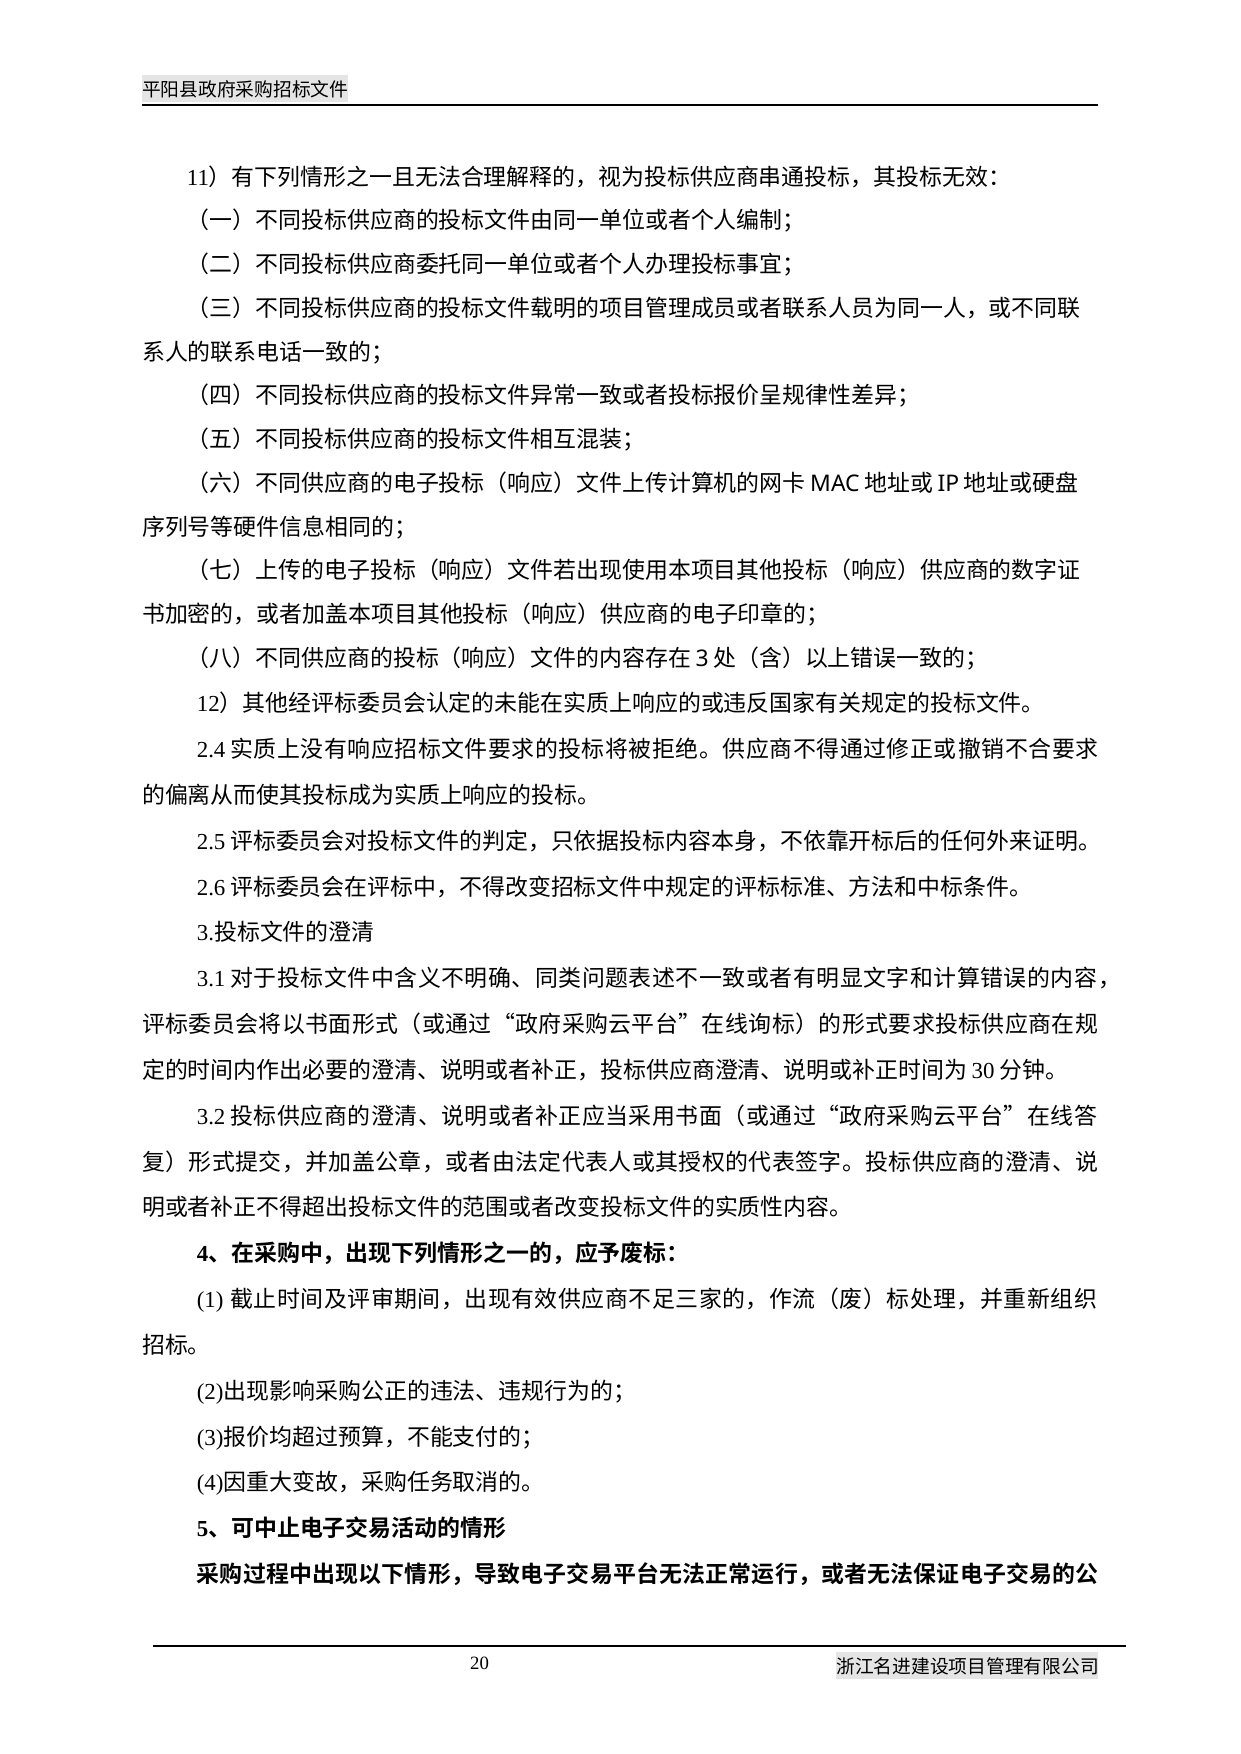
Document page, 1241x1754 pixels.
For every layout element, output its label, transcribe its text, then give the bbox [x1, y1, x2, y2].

text 2.4实质上没有响应招标文件要求的投标将被拒绝。供应商不得通过修正或撤销不合要求的偏离从而使其投标成为实质上响应的投标。 [142, 721, 1098, 812]
text 11）有下列情形之一且无法合理解释的，视为投标供应商串通投标，其投标无效： [142, 150, 1098, 194]
text (4)因重大变故，采购任务取消的。 [142, 1454, 1098, 1500]
text 3.2投标供应商的澄清、说明或者补正应当采用书面（或通过“政府采购云平台”在线答复）形式提交，并加盖公章，或者由法定代表人或其授权的代表签字。投标供应商的澄清、说明或者补正不得超出投标文件的范围或者改变投标文件的实质性内容。 [142, 1087, 1098, 1225]
text 3.1对于投标文件中含义不明确、同类问题表述不一致或者有明显文字和计算错误的内容，评标委员会将以书面形式（或通过“政府采购云平台”在线询标）的形式要求投标供应商在规定的时间内作出必要的澄清、说明或者补正，投标供应商澄清、说明或补正时间为30分钟。 [142, 950, 1098, 1087]
text (1) 截止时间及评审期间，出现有效供应商不足三家的，作流（废）标处理，并重新组织招标。 [142, 1271, 1098, 1362]
text （七）上传的电子投标（响应）文件若出现使用本项目其他投标（响应）供应商的数字证书加密的，或者加盖本项目其他投标（响应）供应商的电子印章的； [142, 544, 1098, 631]
text （六）不同供应商的电子投标（响应）文件上传计算机的网卡MAC地址或IP地址或硬盘序列号等硬件信息相同的； [142, 456, 1098, 544]
text 3.投标文件的澄清 [142, 904, 1098, 950]
text （三）不同投标供应商的投标文件载明的项目管理成员或者联系人员为同一人，或不同联系人的联系电话一致的； [142, 281, 1098, 369]
text 2.6评标委员会在评标中，不得改变招标文件中规定的评标标准、方法和中标条件。 [142, 858, 1098, 904]
text （五）不同投标供应商的投标文件相互混装； [142, 412, 1098, 456]
text （二）不同投标供应商委托同一单位或者个人办理投标事宜； [142, 237, 1098, 281]
text (3)报价均超过预算，不能支付的； [142, 1408, 1098, 1454]
text 4、在采购中，出现下列情形之一的，应予废标： [142, 1225, 1098, 1271]
text (2)出现影响采购公正的违法、违规行为的； [142, 1362, 1098, 1408]
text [142, 1546, 1098, 1592]
text 12）其他经评标委员会认定的未能在实质上响应的或违反国家有关规定的投标文件。 [142, 675, 1098, 721]
text 2.5评标委员会对投标文件的判定，只依据投标内容本身，不依靠开标后的任何外来证明。 [142, 812, 1098, 858]
text （八）不同供应商的投标（响应）文件的内容存在3处（含）以上错误一致的； [142, 631, 1098, 675]
text 5、可中止电子交易活动的情形 [142, 1500, 1098, 1546]
text （四）不同投标供应商的投标文件异常一致或者投标报价呈规律性差异； [142, 369, 1098, 412]
text （一）不同投标供应商的投标文件由同一单位或者个人编制； [142, 194, 1098, 237]
